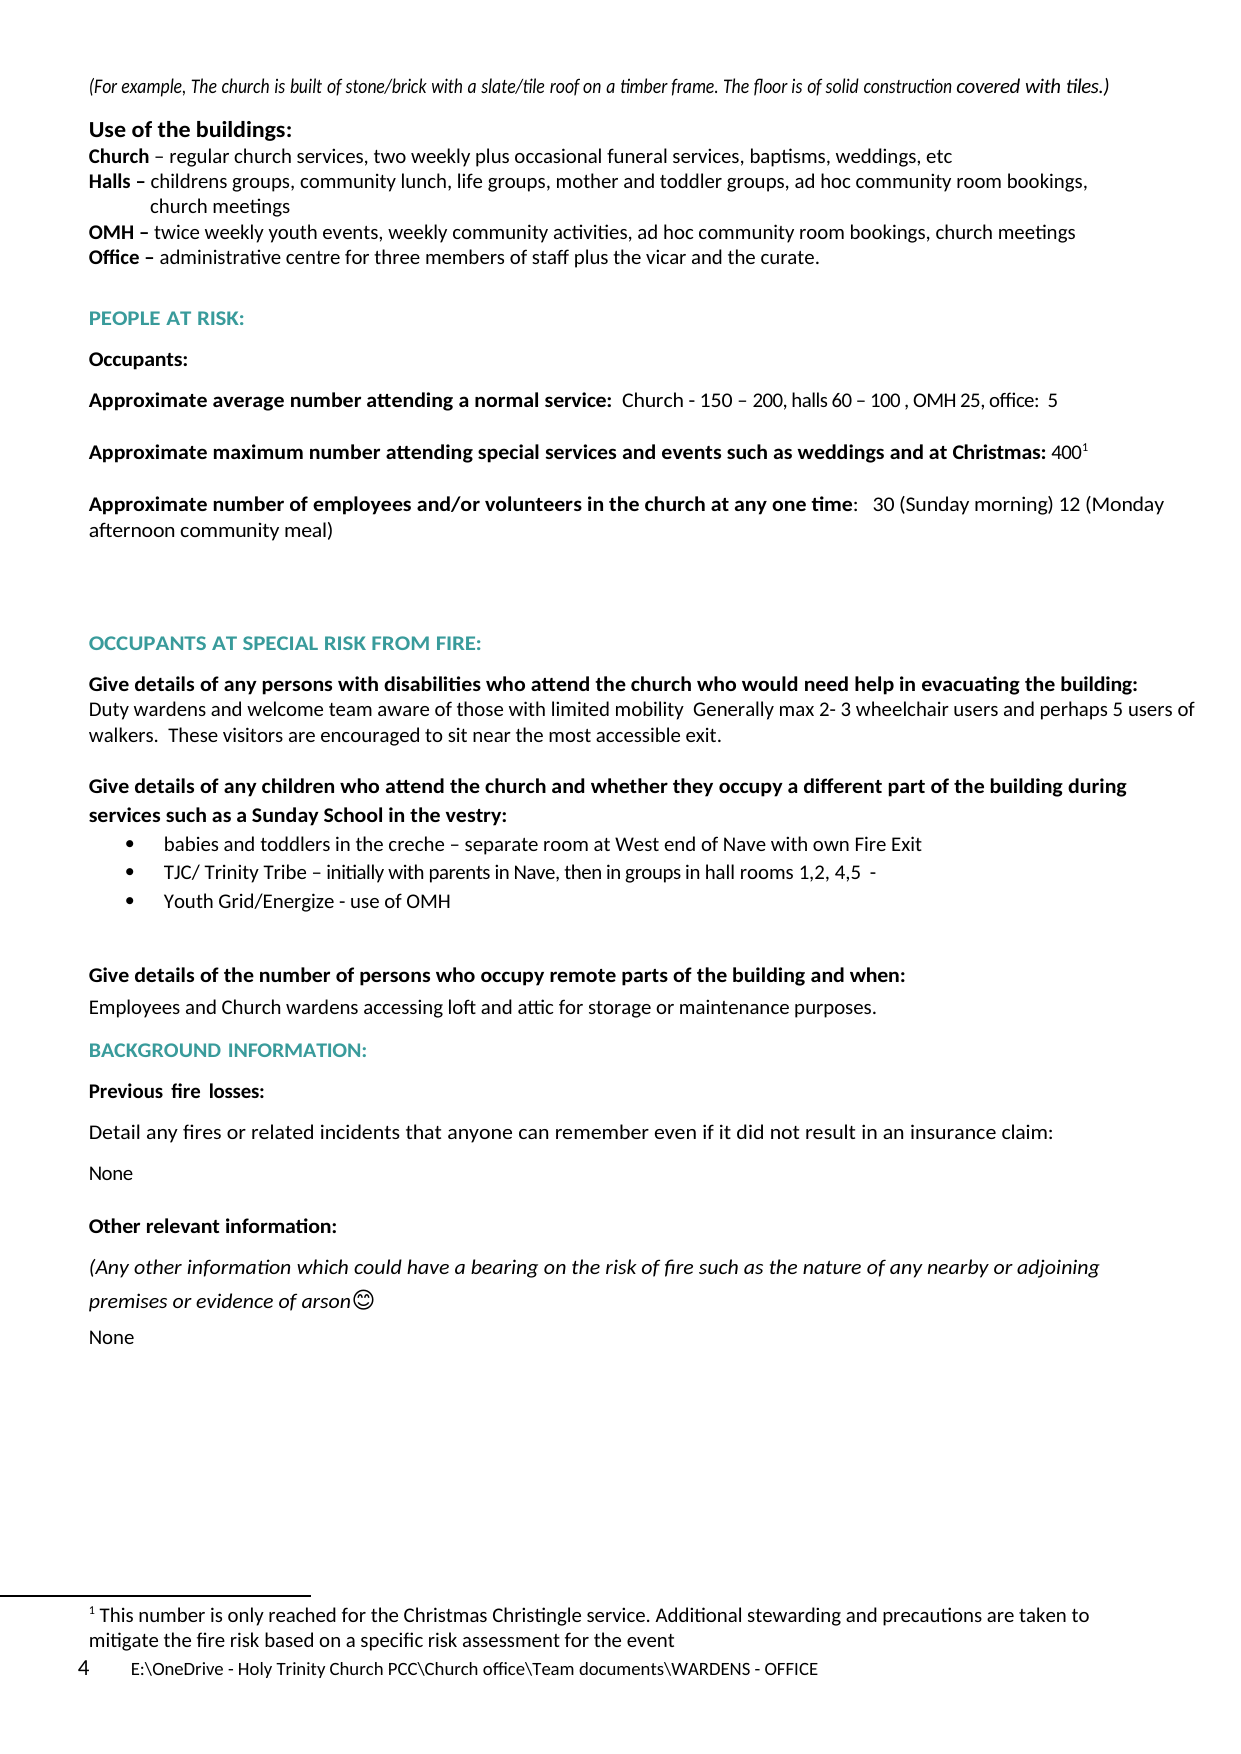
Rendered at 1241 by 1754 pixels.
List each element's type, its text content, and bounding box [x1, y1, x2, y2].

text OMH – twice weekly youth events, weekly community activities, ad hoc community room bookings, church meetings [89, 219, 1240, 244]
text (Any other information which could have a bearing on the risk of fire such as the nature of any nearby or adjoining premises or evidence of arson [88, 1254, 1136, 1315]
text Detail any fires or related incidents that anyone can remember even if it did not result in an insurance claim: [88, 1119, 1240, 1144]
text None [88, 1324, 276, 1350]
list Youth Grid/Energize - use of OMH [126, 888, 1018, 913]
text (For example, The church is built of stone/brick with a slate/tile roof on a timber frame. The floor is of solid construction covered with tiles.) [88, 73, 1136, 98]
text Approximate average number attending a normal service: Church - 150 – 200, halls 60 – 100 , OMH 25, office: 5 [88, 387, 1240, 412]
subtitle Give details of any persons with disabilities who attend the church who would need help in evacuating the building: [88, 671, 1240, 697]
subtitle Other relevant information: [88, 1213, 1240, 1238]
subtitle Give details of the number of persons who occupy remote parts of the building and when: [88, 962, 1240, 987]
text Employees and Church wardens accessing loft and attic for storage or maintenance purposes. [88, 994, 1137, 1020]
subtitle Occupants: [88, 346, 1240, 371]
subtitle Approximate maximum number attending special services and events such as weddings and at Christmas: 400 [88, 439, 1240, 464]
text OCCUPANTS AT SPECIAL RISK FROM FIRE: [88, 630, 1240, 656]
text Duty wardens and welcome team aware of those with limited mobility Generally max 2- 3 wheelchair users and perhaps 5 users of walkers. These visitors are encouraged to sit near the most accessible exit. [89, 697, 1240, 747]
list babies and toddlers in the creche – separate room at West end of Nave with own Fire Exit [126, 831, 1240, 857]
text Church – regular church services, two weekly plus occasional funeral services, baptisms, weddings, etc [89, 143, 1240, 168]
subtitle Use of the buildings: [88, 115, 1240, 143]
subtitle Give details of any children who attend the church and whether they occupy a different part of the building during services such as a Sunday School in the vestry: [88, 773, 1136, 827]
list TJC/ Trinity Tribe – initially with parents in Nave, then in groups in hall rooms 1,2, 4,5 - [126, 859, 1018, 885]
text None [88, 1161, 1240, 1186]
subtitle Previous fire losses: [88, 1078, 1240, 1103]
text Halls – childrens groups, community lunch, life groups, mother and toddler groups, ad hoc community room bookings, church meetings [89, 168, 1240, 219]
text Office – administrative centre for three members of staff plus the vicar and the curate. [89, 244, 1240, 270]
text PEOPLE AT RISK: [88, 305, 1240, 330]
text BACKGROUND INFORMATION: [88, 1037, 1240, 1062]
subtitle Approximate number of employees and/or volunteers in the church at any one time: 30 (Sunday morning) 12 (Monday afternoon community meal) [88, 491, 1240, 542]
